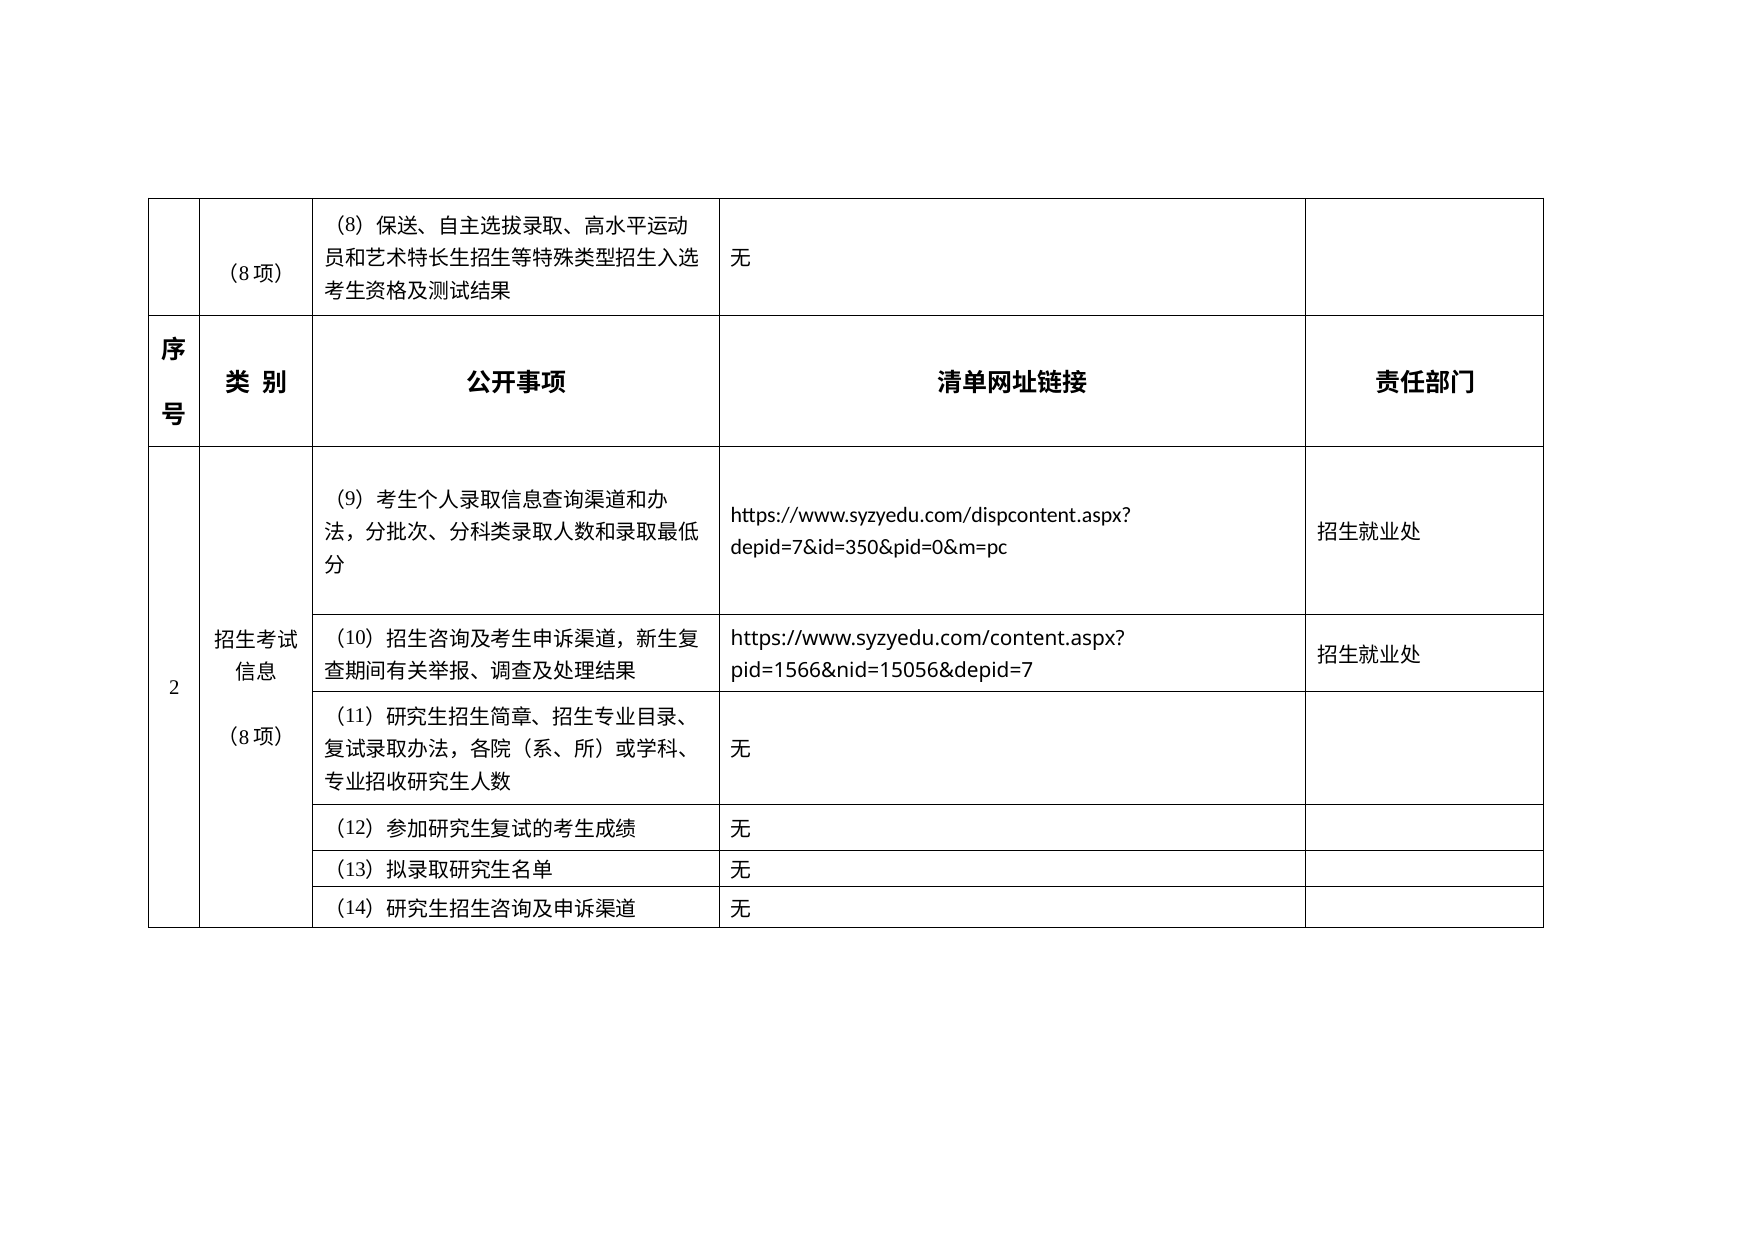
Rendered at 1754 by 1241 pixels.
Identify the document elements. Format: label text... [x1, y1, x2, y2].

table_cell 招生就业处 [1306, 615, 1543, 691]
table_cell [1306, 692, 1543, 803]
table_cell 公开事项 [313, 316, 719, 446]
table_cell 无 [720, 199, 1305, 314]
table_cell 序号 [149, 316, 199, 446]
table_cell 招生考试信息 （8项） [200, 199, 312, 314]
table_cell 招生考试信息 （8项） [200, 447, 312, 927]
table_cell 2 [149, 199, 199, 314]
table_cell （8）保送、自主选拔录取、高水平运动员和艺术特长生招生等特殊类型招生入选考生资格及测试结果 [313, 199, 719, 314]
table_cell 无 [720, 805, 1305, 850]
table_cell 责任部门 [1306, 316, 1543, 446]
table_cell （9）考生个人录取信息查询渠道和办法，分批次、分科类录取人数和录取最低分 [313, 447, 719, 614]
table_cell 2 [149, 447, 199, 927]
table_cell [1306, 805, 1543, 850]
table_cell （12）参加研究生复试的考生成绩 [313, 805, 719, 850]
table_cell [1306, 887, 1543, 927]
table_cell （10）招生咨询及考生申诉渠道，新生复查期间有关举报、调查及处理结果 [313, 615, 719, 691]
table_cell （13）拟录取研究生名单 [313, 851, 719, 886]
table_cell 无 [720, 851, 1305, 886]
table_cell （11）研究生招生简章、招生专业目录、复试录取办法，各院（系、所）或学科、专业招收研究生人数 [313, 692, 719, 803]
table_cell 招生就业处 [1306, 447, 1543, 614]
table_cell [1306, 851, 1543, 886]
table_cell https://www.syzyedu.com/content.aspx?pid=1566&nid=15056&depid=7 [720, 615, 1305, 691]
table_cell 无 [720, 887, 1305, 927]
table_cell [1306, 199, 1543, 314]
table_cell 清单网址链接 [720, 316, 1305, 446]
table_cell 无 [720, 692, 1305, 803]
table_cell 类 别 [200, 316, 312, 446]
table_cell https://www.syzyedu.com/dispcontent.aspx?depid=7&id=350&pid=0&m=pc [720, 447, 1305, 614]
table_cell （14）研究生招生咨询及申诉渠道 [313, 887, 719, 927]
